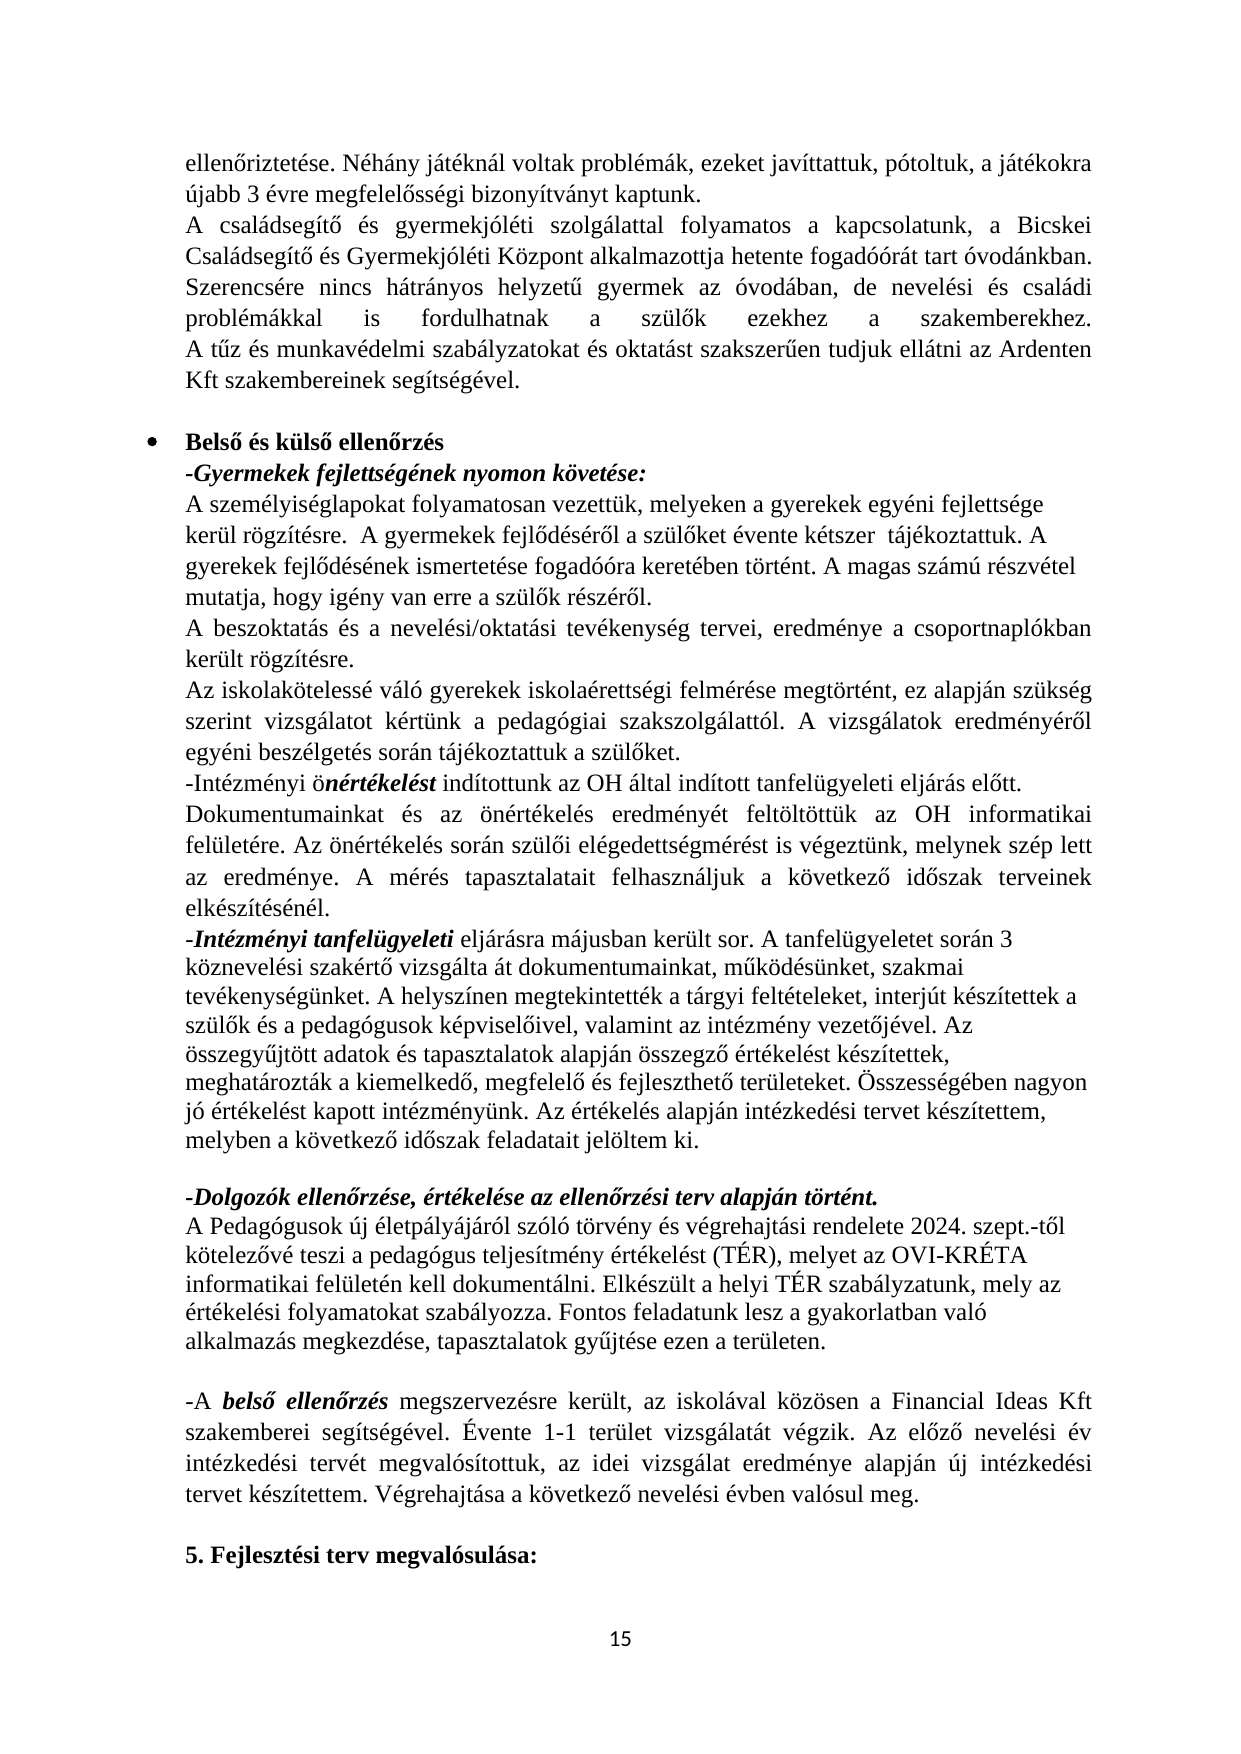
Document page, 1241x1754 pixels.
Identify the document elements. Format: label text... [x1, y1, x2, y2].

list -Gyermekek fejlettségének nyomon követése: A személyiséglapokat folyamatosan vezettük, melyeken a gyerekek egyéni fejlettsége kerül rögzítésre. A gyermekek fejlődéséről a szülőket évente kétszer tájékoztattuk. A gyerekek fejlődésének ismertetése fogadóóra keretében történt. A magas számú részvétel mutatja, hogy igény van erre a szülők részéről. [185, 458, 1093, 611]
text -Dolgozók ellenőrzése, értékelése az ellenőrzési terv alapján történt. [185, 1182, 1093, 1211]
list Az iskolakötelessé váló gyerekek iskolaérettségi felmérése megtörtént, ez alapján szükség szerint vizsgálatot kértünk a pedagógiai szakszolgálattól. A vizsgálatok eredményéről egyéni beszélgetés során tájékoztattuk a szülőket. [185, 675, 1093, 766]
list A családsegítő és gyermekjóléti szolgálattal folyamatos a kapcsolatunk, a Bicskei Családsegítő és Gyermekjóléti Központ alkalmazottja hetente fogadóórát tart óvodánkban. Szerencsére nincs hátrányos helyzetű gyermek az óvodában, de nevelési és családi problémákkal is fordulhatnak a szülők ezekhez a szakemberekhez. A tűz és munkavédelmi szabályzatokat és oktatást szakszerűen tudjuk ellátni az Ardenten Kft szakembereinek segítségével. [185, 210, 1093, 394]
text 5. Fejlesztési terv megvalósulása: [185, 1540, 1093, 1569]
list A beszoktatás és a nevelési/oktatási tevékenység tervei, eredménye a csoportnaplókban került rögzítésre. [185, 613, 1093, 673]
list -Intézményi önértékelést indítottunk az OH által indított tanfelügyeleti eljárás előtt. [185, 768, 1093, 797]
text A Pedagógusok új életpályájáról szóló törvény és végrehajtási rendelete 2024. szept.-től kötelezővé teszi a pedagógus teljesítmény értékelést (TÉR), melyet az OVI-KRÉTA informatikai felületén kell dokumentálni. Elkészült a helyi TÉR szabályzatunk, mely az értékelési folyamatokat szabályozza. Fontos feladatunk lesz a gyakorlatban való alkalmazás megkezdése, tapasztalatok gyűjtése ezen a területen. [185, 1211, 1093, 1355]
list Belső és külső ellenőrzés [148, 427, 1093, 456]
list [185, 148, 1093, 207]
list Dokumentumainkat és az önértékelés eredményét feltöltöttük az OH informatikai felületére. Az önértékelés során szülői elégedettségmérést is végeztünk, melynek szép lett az eredménye. A mérés tapasztalatait felhasználjuk a következő időszak terveinek elkészítésénél. [185, 799, 1093, 921]
text -Intézményi tanfelügyeleti eljárásra májusban került sor. A tanfelügyeletet során 3 köznevelési szakértő vizsgálta át dokumentumainkat, működésünket, szakmai tevékenységünket. A helyszínen megtekintették a tárgyi feltételeket, interjút készítettek a szülők és a pedagógusok képviselőivel, valamint az intézmény vezetőjével. Az összegyűjtött adatok és tapasztalatok alapján összegző értékelést készítettek, meghatározták a kiemelkedő, megfelelő és fejleszthető területeket. Összességében nagyon jó értékelést kapott intézményünk. Az értékelés alapján intézkedési tervet készítettem, melyben a következő időszak feladatait jelöltem ki. [185, 924, 1093, 1154]
list -A belső ellenőrzés megszervezésre került, az iskolával közösen a Financial Ideas Kft szakemberei segítségével. Évente 1-1 terület vizsgálatát végzik. Az előző nevelési év intézkedési tervét megvalósítottuk, az idei vizsgálat eredménye alapján új intézkedési tervet készítettem. Végrehajtása a következő nevelési évben valósul meg. [185, 1386, 1093, 1508]
